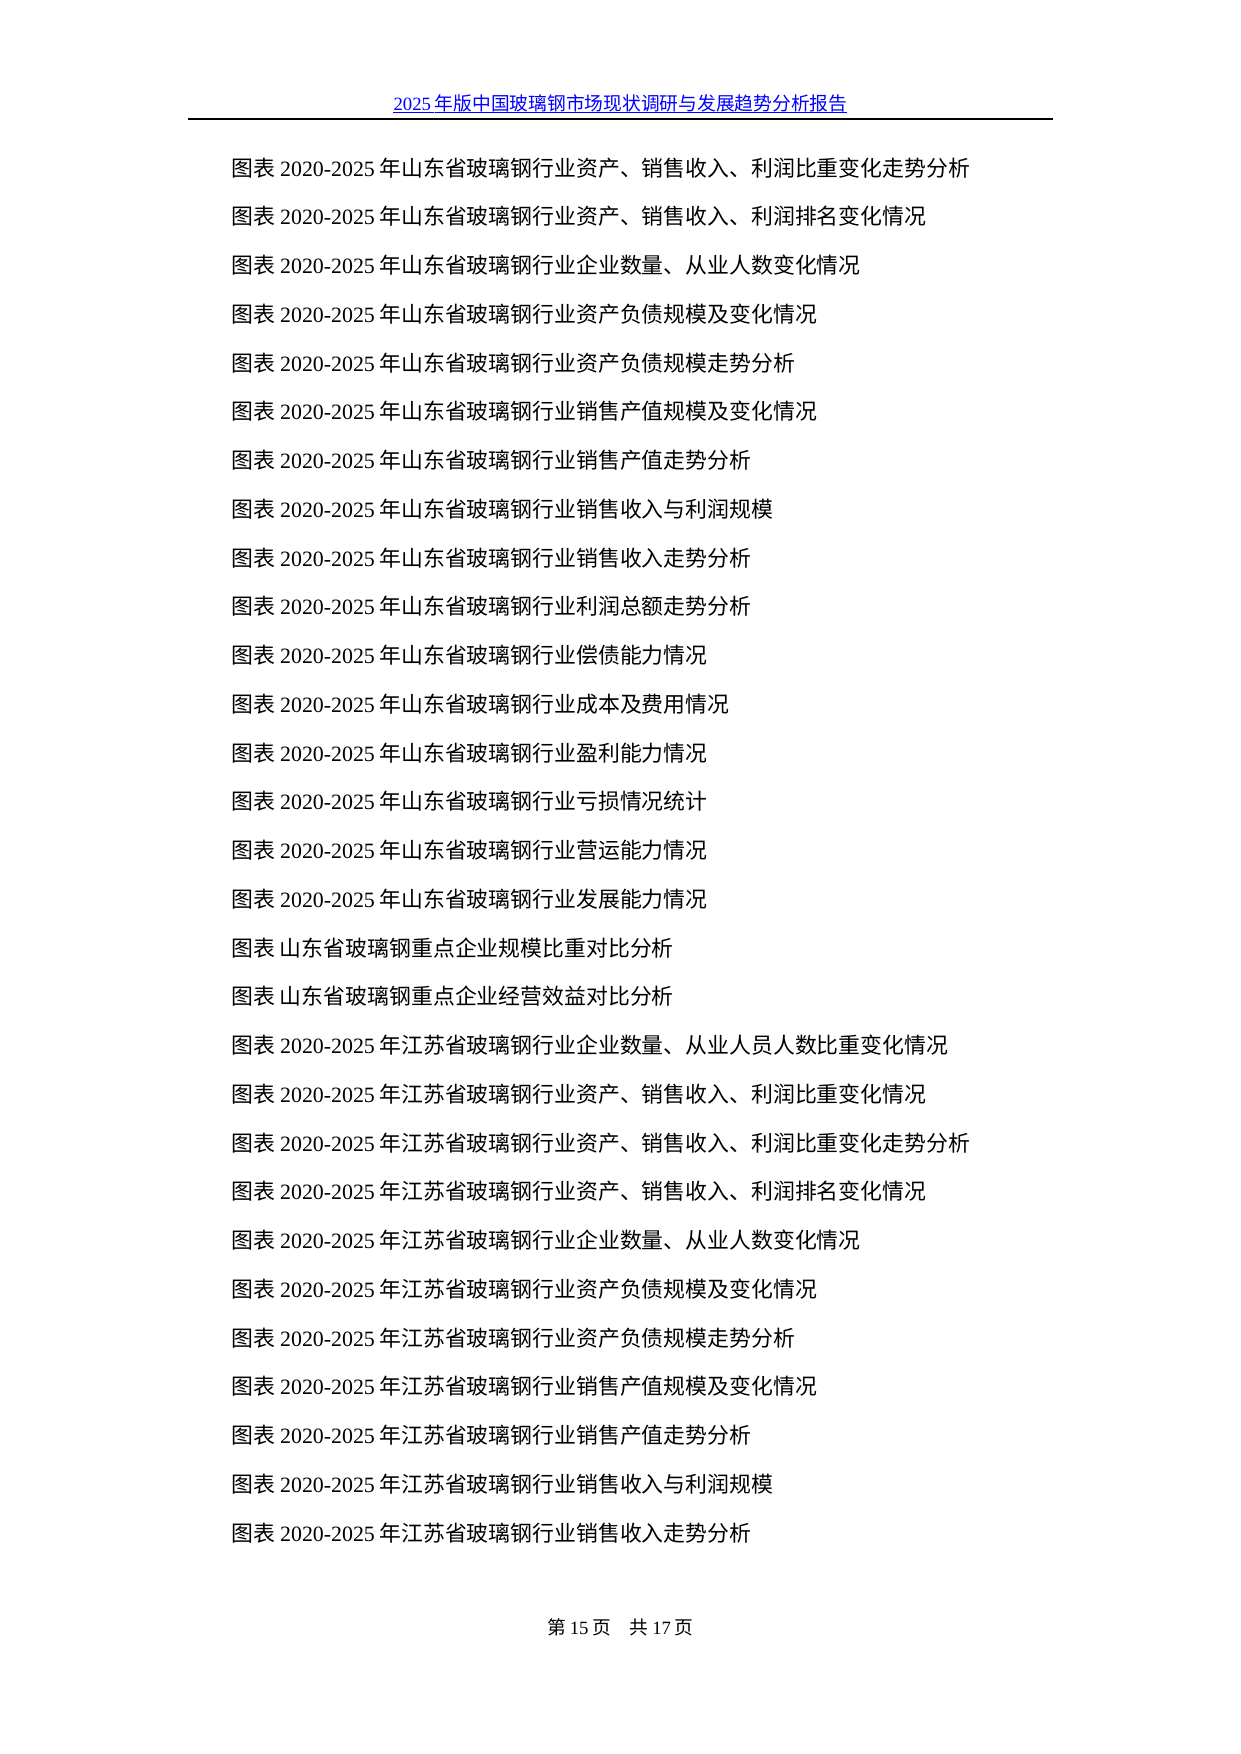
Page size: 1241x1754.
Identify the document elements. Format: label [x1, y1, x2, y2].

text [187, 150, 1053, 1548]
